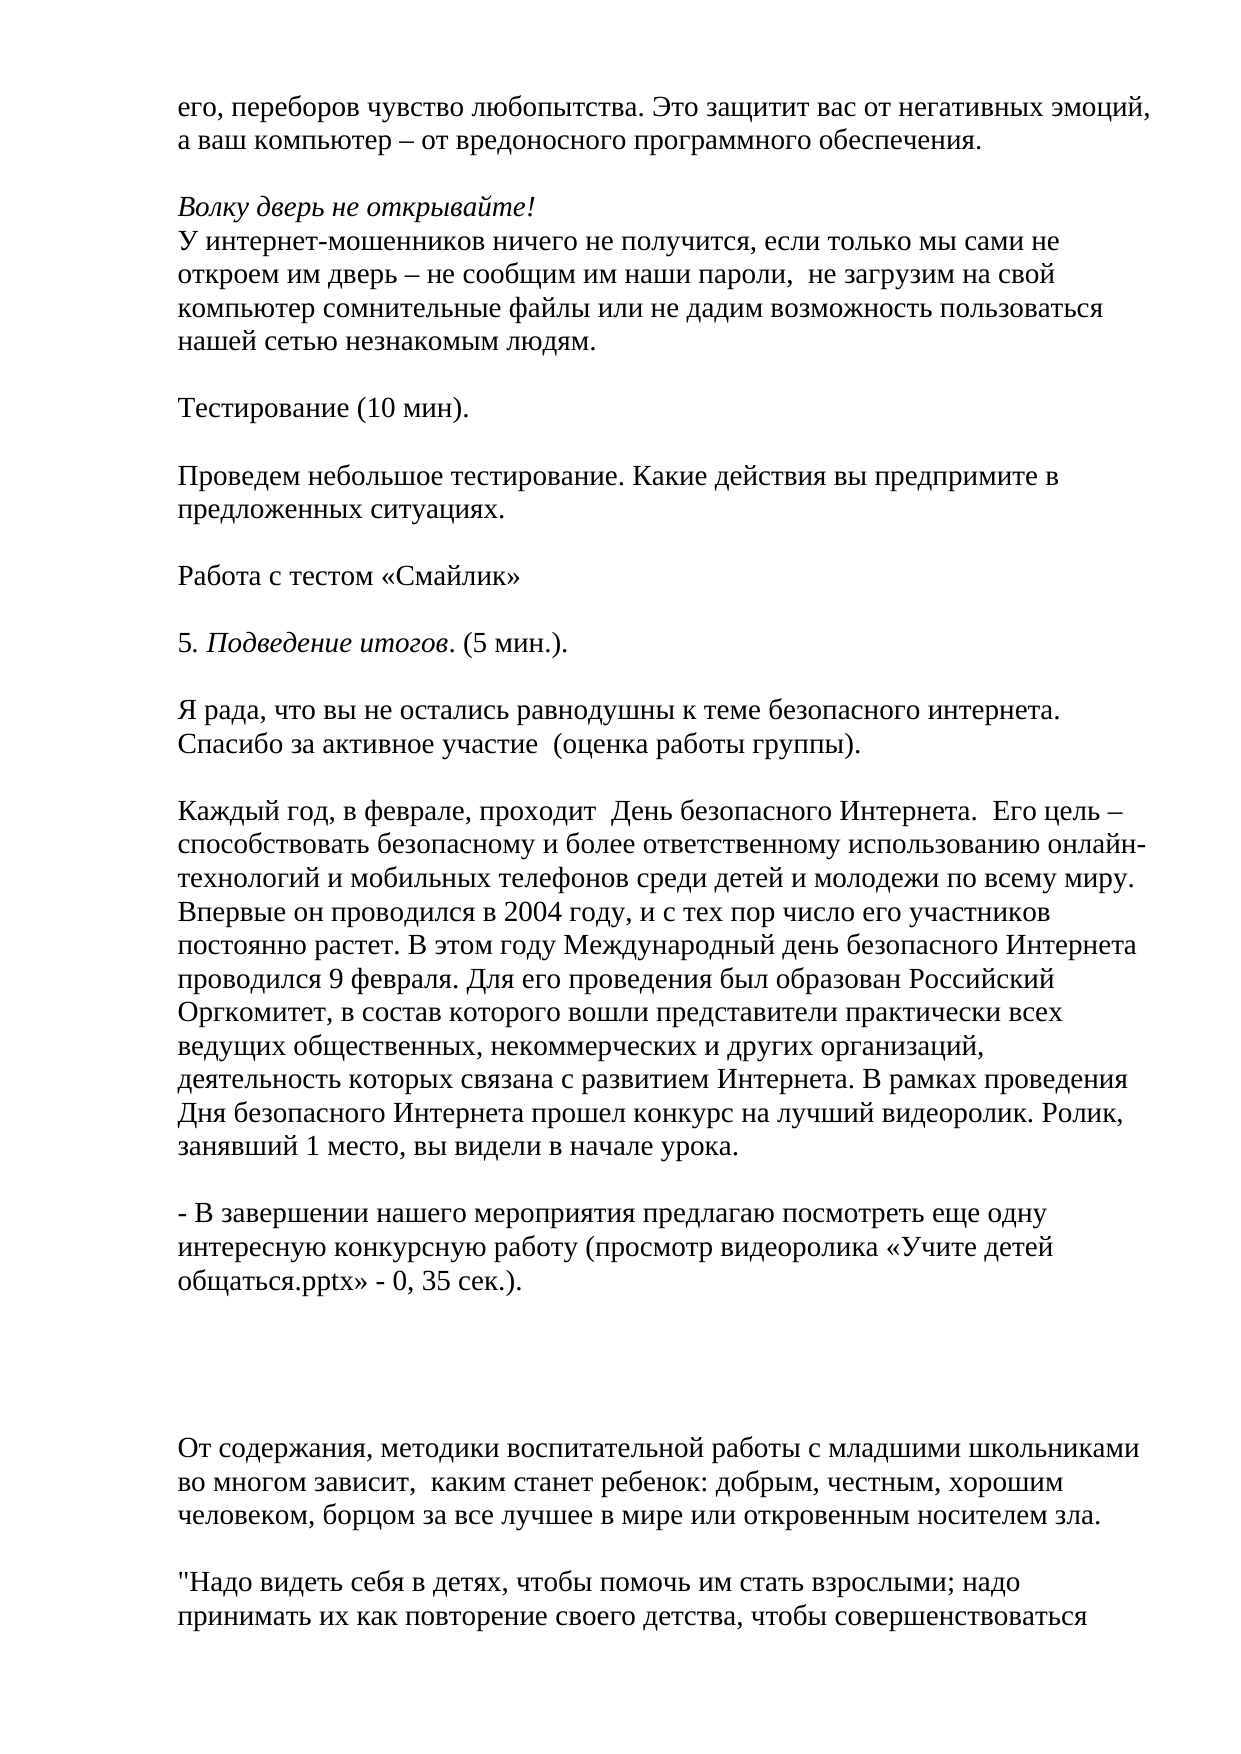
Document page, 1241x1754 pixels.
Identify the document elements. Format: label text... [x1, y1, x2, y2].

text 5. Подведение итогов. (5 мин.). [177, 625, 1152, 659]
text Работа с тестом «Смайлик» [177, 558, 1152, 592]
text - В завершении нашего мероприятия предлагаю посмотреть еще одну интересную конкурсную работу (просмотр видеоролика «Учите детей общаться.pptx» - 0, 35 сек.). [177, 1196, 1152, 1296]
text Проведем небольшое тестирование. Какие действия вы предпримите в предложенных ситуациях. [177, 458, 1152, 525]
text Я рада, что вы не остались равнодушны к теме безопасного интернета. Спасибо за активное участие (оценка работы группы). [177, 692, 1152, 759]
text Тестирование (10 мин). [177, 391, 1152, 424]
text Каждый год, в феврале, проходит День безопасного Интернета. Его цель – способствовать безопасному и более ответственному использованию онлайн-технологий и мобильных телефонов среди детей и молодежи по всему миру. Впервые он проводился в 2004 году, и с тех пор число его участников постоянно растет. В этом году Международный день безопасного Интернета проводился 9 февраля. Для его проведения был образован Российский Оргкомитет, в состав которого вошли представители практически всех ведущих общественных, некоммерческих и других организаций, деятельность которых связана с развитием Интернета. В рамках проведения Дня безопасного Интернета прошел конкурс на лучший видеоролик. Ролик, занявший 1 место, вы видели в начале урока. [177, 793, 1152, 1162]
text Волку дверь не открывайте! [177, 189, 1152, 223]
text От содержания, методики воспитательной работы с младшими школьниками во многом зависит, каким станет ребенок: добрым, честным, хорошим человеком, борцом за все лучшее в мире или откровенным носителем зла. [177, 1430, 1152, 1531]
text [177, 89, 1152, 156]
text У интернет-мошенников ничего не получится, если только мы сами не откроем им дверь – не сообщим им наши пароли, не загрузим на свой компьютер сомнительные файлы или не дадим возможность пользоваться нашей сетью незнакомым людям. [177, 223, 1152, 357]
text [177, 1564, 1152, 1632]
